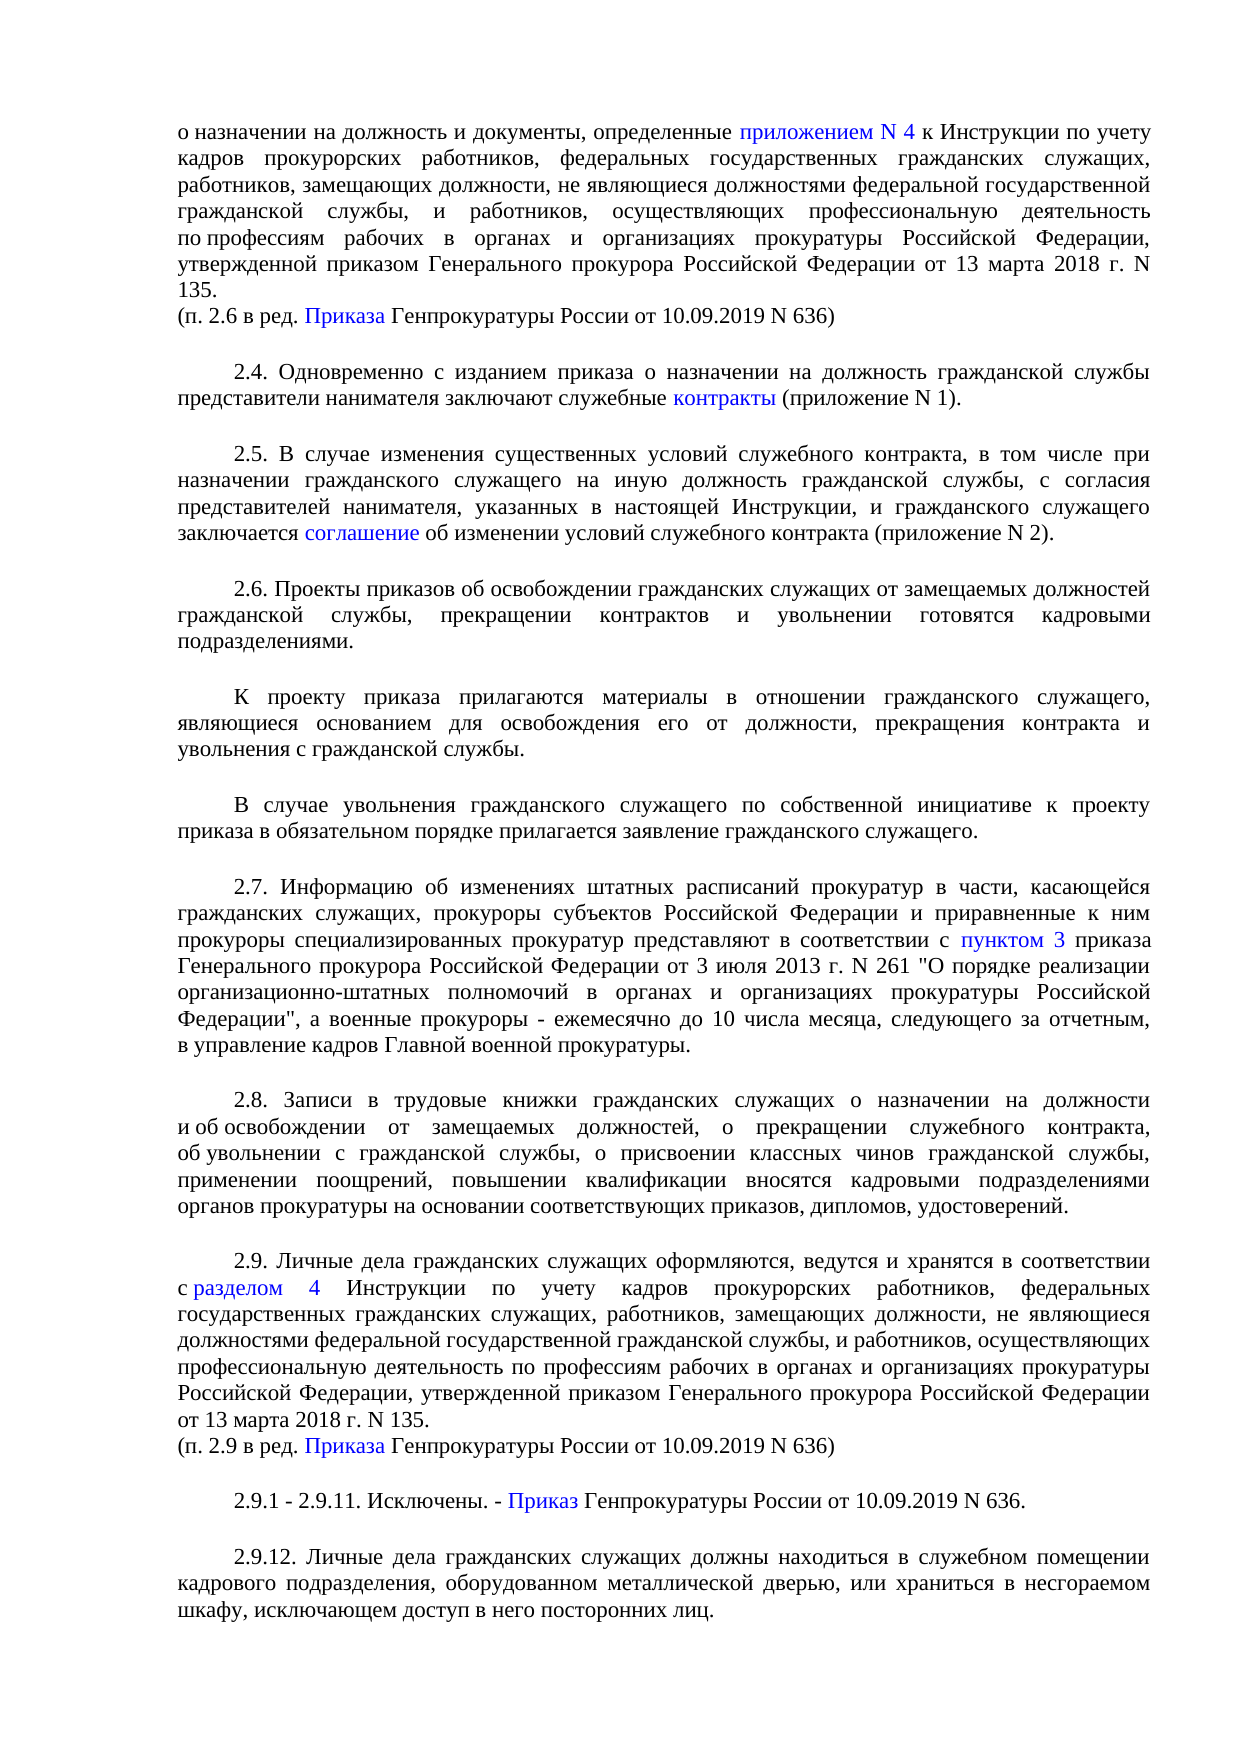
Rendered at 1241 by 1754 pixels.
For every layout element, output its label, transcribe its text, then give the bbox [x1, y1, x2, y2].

text (п. 2.6 в ред. Приказа Генпрокуратуры России от 10.09.2019 N 636) [177, 303, 1152, 329]
text В случае увольнения гражданского служащего по собственной инициативе к проекту приказа в обязательном порядке прилагается заявление гражданского служащего. [177, 791, 1152, 844]
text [177, 118, 1152, 303]
text 2.6. Проекты приказов об освобождении гражданских служащих от замещаемых должностей гражданской службы, прекращении контрактов и увольнении готовятся кадровыми подразделениями. [177, 574, 1152, 654]
text 2.7. Информацию об изменениях штатных расписаний прокуратур в части, касающейся гражданских служащих, прокуроры субъектов Российской Федерации и приравненные к ним прокуроры специализированных прокуратур представляют в соответствии с пунктом 3 приказа Генерального прокурора Российской Федерации от 3 июля 2013 г. N 261 "О порядке реализации организационно-штатных полномочий в органах и организациях прокуратуры Российской Федерации", а военные прокуроры - ежемесячно до 10 числа месяца, следующего за отчетным, в управление кадров Главной военной прокуратуры. [177, 873, 1152, 1057]
text 2.5. В случае изменения существенных условий служебного контракта, в том числе при назначении гражданского служащего на иную должность гражданской службы, с согласия представителей нанимателя, указанных в настоящей Инструкции, и гражданского служащего заключается соглашение об изменении условий служебного контракта (приложение N 2). [177, 440, 1152, 545]
text 2.9.1 - 2.9.11. Исключены. - Приказ Генпрокуратуры России от 10.09.2019 N 636. [177, 1487, 1152, 1514]
text 2.9. Личные дела гражданских служащих оформляются, ведутся и хранятся в соответствии с разделом 4 Инструкции по учету кадров прокурорских работников, федеральных государственных гражданских служащих, работников, замещающих должности, не являющиеся должностями федеральной государственной гражданской службы, и работников, осуществляющих профессиональную деятельность по профессиям рабочих в органах и организациях прокуратуры Российской Федерации, утвержденной приказом Генерального прокурора Российской Федерации от 13 марта 2018 г. N 135. [177, 1247, 1152, 1432]
text К проекту приказа прилагаются материалы в отношении гражданского служащего, являющиеся основанием для освобождения его от должности, прекращения контракта и увольнения с гражданской службы. [177, 683, 1152, 762]
text 2.9.12. Личные дела гражданских служащих должны находиться в служебном помещении кадрового подразделения, оборудованном металлической дверью, или храниться в несгораемом шкафу, исключающем доступ в него посторонних лиц. [177, 1543, 1152, 1622]
text 2.4. Одновременно с изданием приказа о назначении на должность гражданской службы представители нанимателя заключают служебные контракты (приложение N 1). [177, 358, 1152, 411]
text 2.8. Записи в трудовые книжки гражданских служащих о назначении на должности и об освобождении от замещаемых должностей, о прекращении служебного контракта, об увольнении с гражданской службы, о присвоении классных чинов гражданской службы, применении поощрений, повышении квалификации вносятся кадровыми подразделениями органов прокуратуры на основании соответствующих приказов, дипломов, удостоверений. [177, 1087, 1152, 1218]
text (п. 2.9 в ред. Приказа Генпрокуратуры России от 10.09.2019 N 636) [177, 1432, 1152, 1458]
